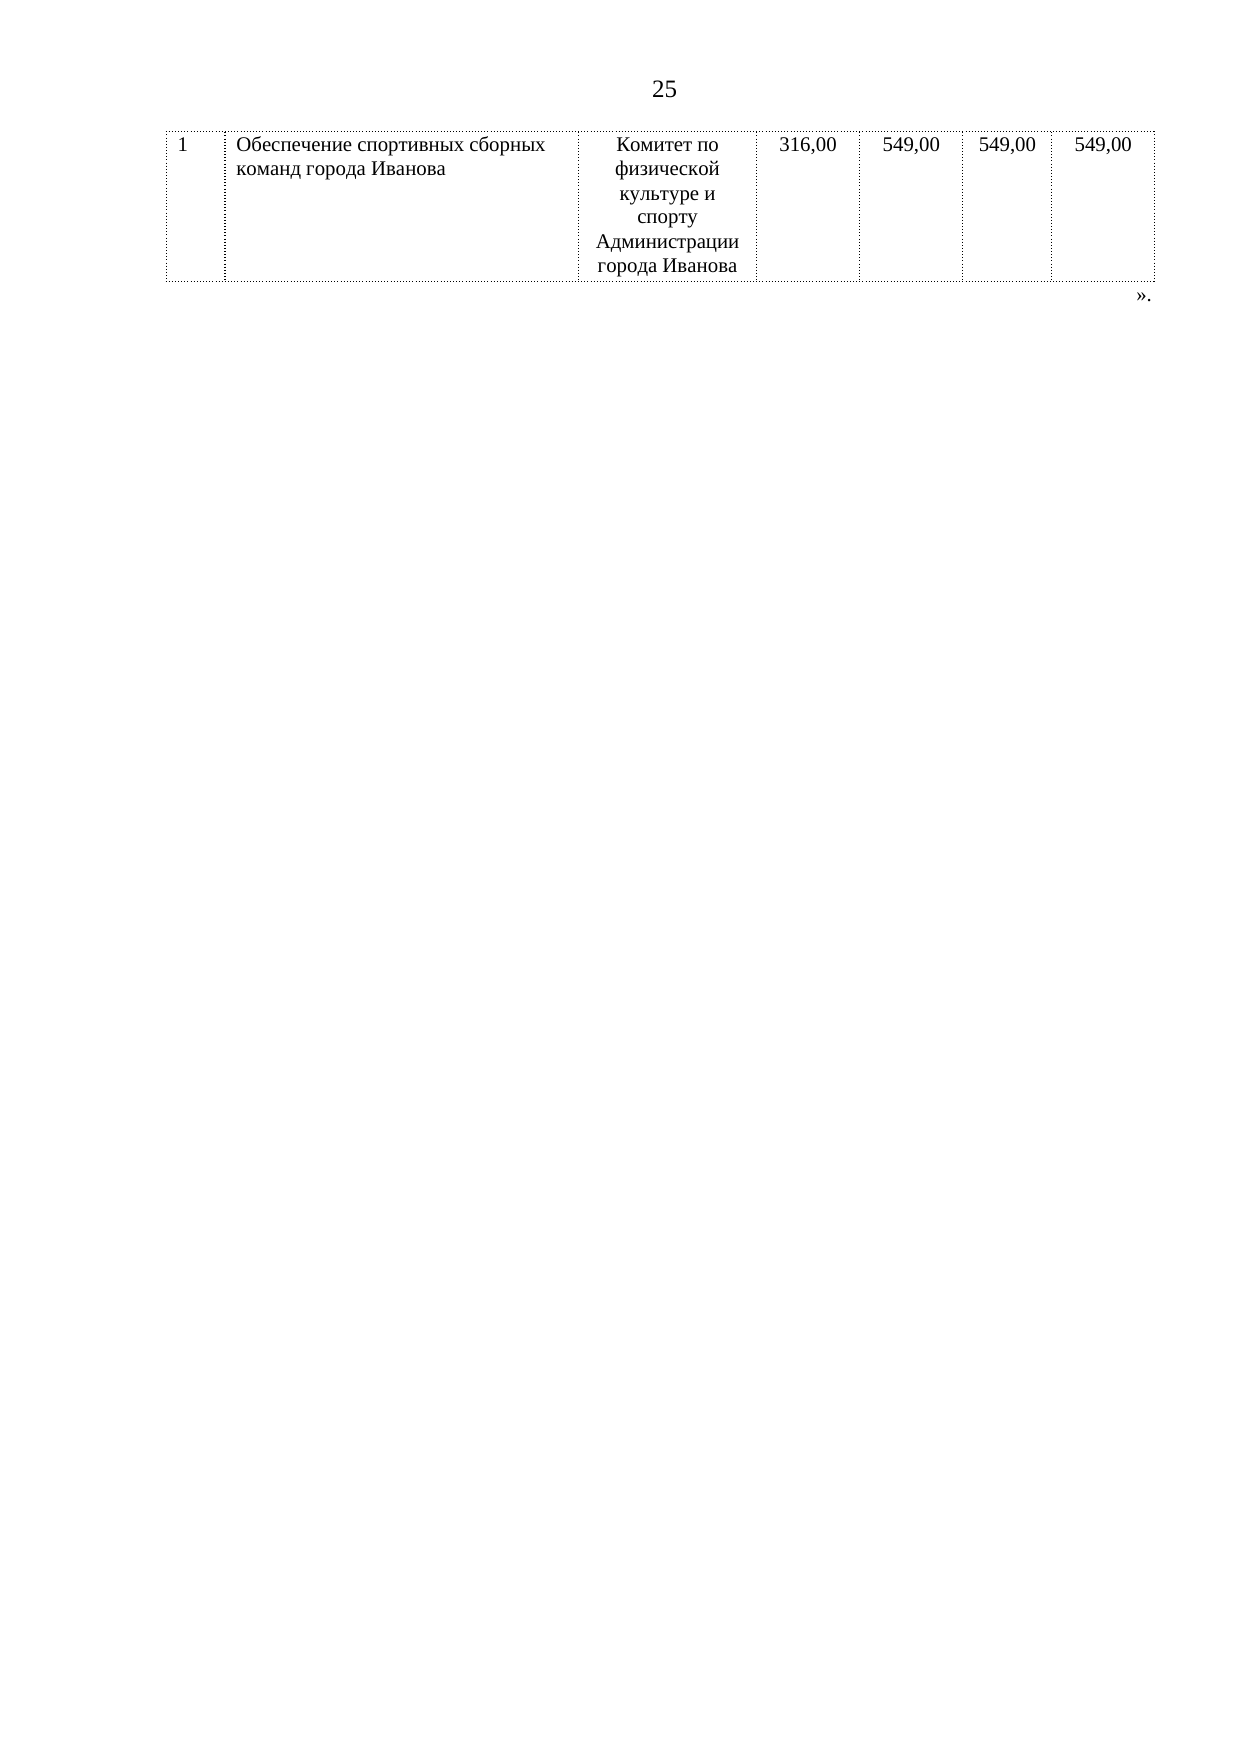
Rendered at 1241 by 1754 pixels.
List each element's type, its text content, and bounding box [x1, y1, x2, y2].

list ». [842, 282, 1152, 306]
table_cell Комитет по физической культуре и спорту Администрации города Иванова [579, 131, 756, 281]
table_cell 1 [166, 131, 225, 281]
table_cell 549,00 [1051, 131, 1155, 281]
table_cell 316,00 [756, 131, 859, 281]
table_cell Обеспечение спортивных сборных команд города Иванова [225, 131, 579, 281]
table_cell 549,00 [859, 131, 963, 281]
table_cell 549,00 [963, 131, 1051, 281]
